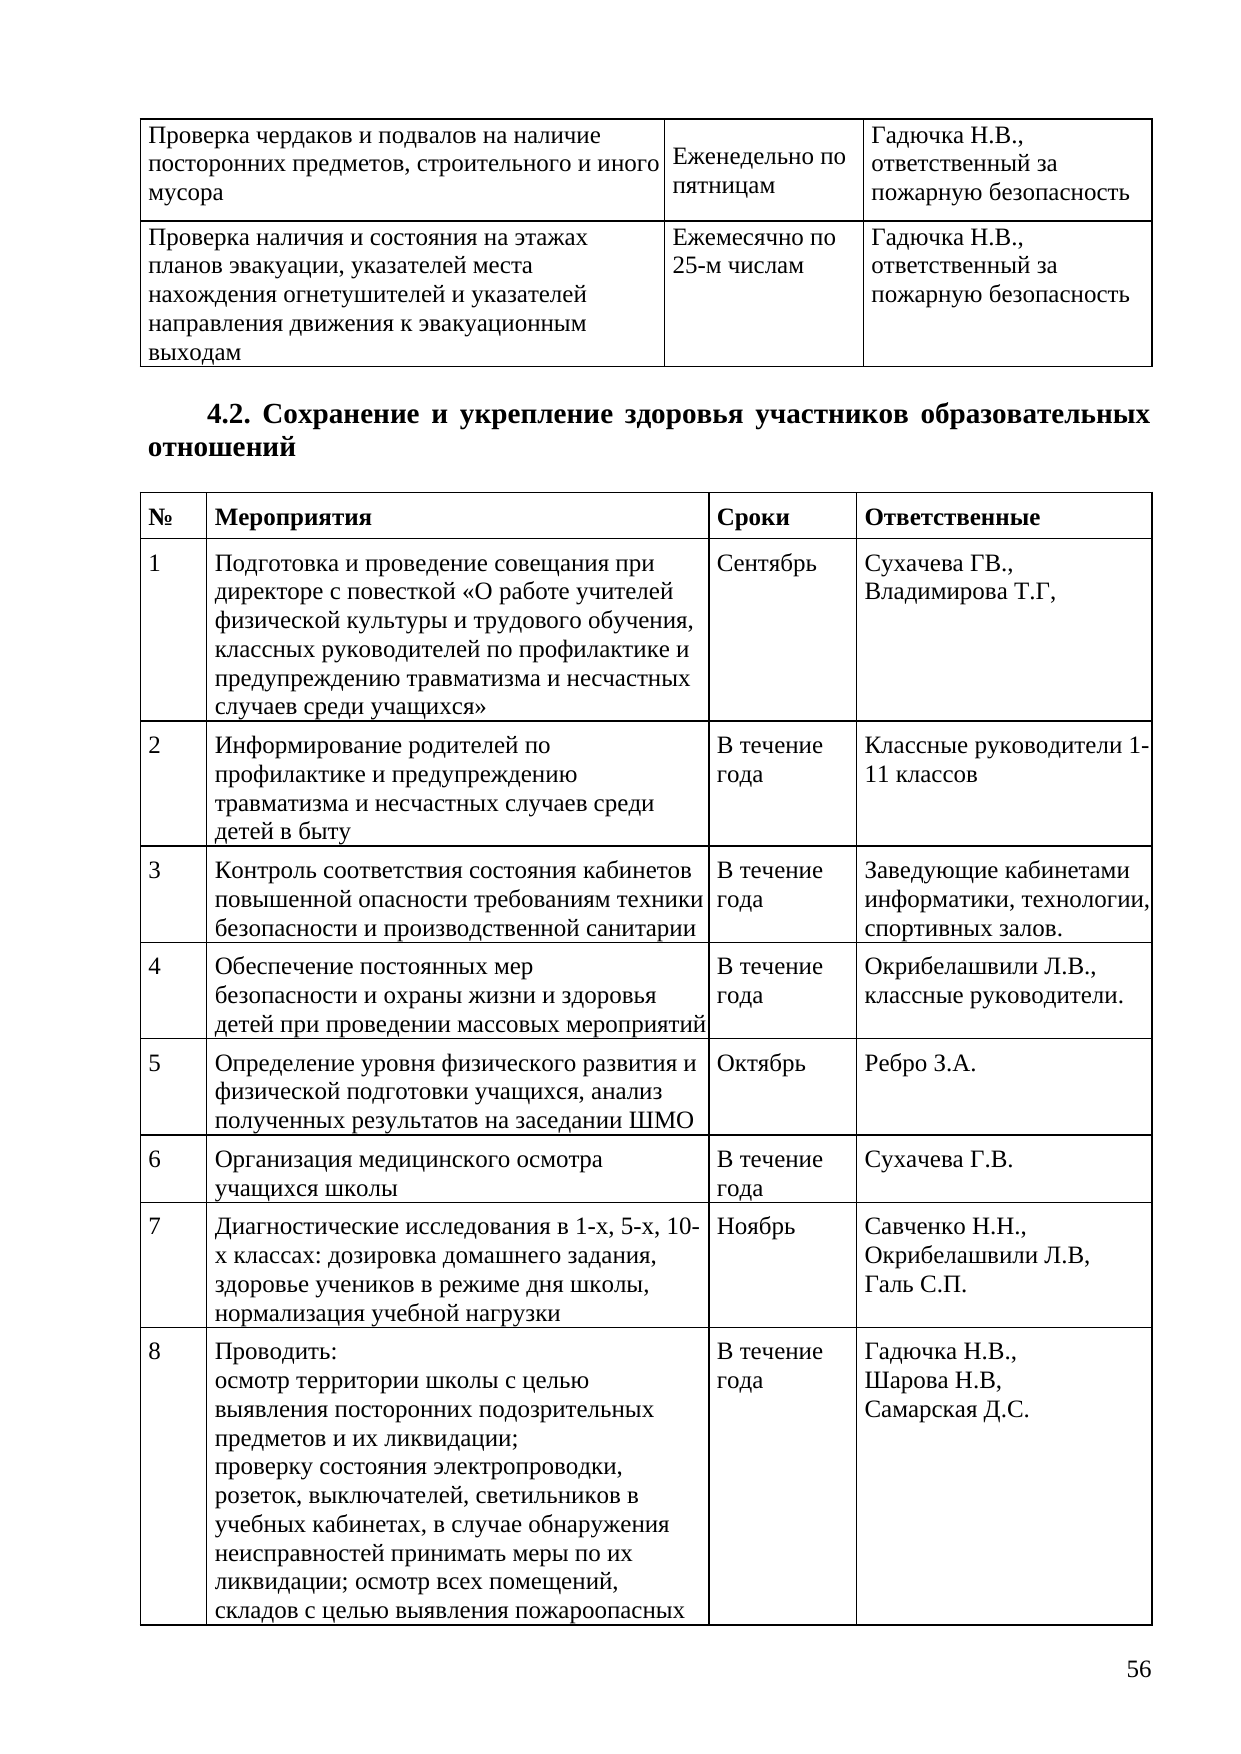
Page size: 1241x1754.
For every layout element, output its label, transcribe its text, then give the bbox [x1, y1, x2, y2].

table_cell Классные руководители 1-11 классов [857, 722, 1151, 845]
table_header Мероприятия [207, 493, 708, 538]
table_header Ответственные [857, 493, 1151, 538]
table_cell Савченко Н.Н., Окрибелашвили Л.В, Галь С.П. [857, 1203, 1151, 1326]
table_cell Ребро З.А. [857, 1039, 1151, 1134]
table_cell Определение уровня физического развития и физической подготовки учащихся, анализ полученных результатов на заседании ШМО [207, 1039, 708, 1134]
table_cell В течение года [710, 722, 856, 845]
table_cell 2 [141, 722, 206, 845]
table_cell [207, 1328, 708, 1624]
table_cell Гадючка Н.В., ответственный за пожарную безопасность [864, 222, 1151, 366]
table_cell 8 [141, 1328, 206, 1624]
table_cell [857, 1328, 1151, 1624]
table_header № [141, 493, 206, 538]
table_cell В течение года [710, 1136, 856, 1201]
table_cell 1 [141, 539, 206, 720]
subtitle 4.2. Сохранение и укрепление здоровья участников образовательных отношений [148, 396, 1151, 463]
table_cell 6 [141, 1136, 206, 1201]
table_cell 3 [141, 847, 206, 941]
table_cell Ежемесячно по 25-м числам [665, 222, 863, 366]
table_cell Заведующие кабинетами информатики, технологии, спортивных залов. [857, 847, 1151, 941]
table_cell В течение года [710, 943, 856, 1038]
table_cell Контроль соответствия состояния кабинетов повышенной опасности требованиям техники безопасности и производственной санитарии [207, 847, 708, 941]
table_cell 4 [141, 943, 206, 1038]
table_cell В течение года [710, 1328, 856, 1624]
table_cell Информирование родителей по профилактике и предупреждению травматизма и несчастных случаев среди детей в быту [207, 722, 708, 845]
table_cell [864, 120, 1151, 220]
table_cell 7 [141, 1203, 206, 1326]
table_cell Обеспечение постоянных мер безопасности и охраны жизни и здоровья детей при проведении массовых мероприятий [207, 943, 708, 1038]
table_cell Сентябрь [710, 539, 856, 720]
table_cell Проверка чердаков и подвалов на наличие посторонних предметов, строительного и иного мусора [141, 120, 664, 220]
table_cell Окрибелашвили Л.В., классные руководители. [857, 943, 1151, 1038]
table_cell Подготовка и проведение совещания при директоре с повесткой «О работе учителей физической культуры и трудового обучения, классных руководителей по профилактике и предупреждению травматизма и несчастных случаев среди учащихся» [207, 539, 708, 720]
table_cell Организация медицинского осмотра учащихся школы [207, 1136, 708, 1201]
table_cell В течение года [710, 847, 856, 941]
table_header Сроки [710, 493, 856, 538]
table_cell Диагностические исследования в 1-х, 5-х, 10-х классах: дозировка домашнего задания, здоровье учеников в режиме дня школы, нормализация учебной нагрузки [207, 1203, 708, 1326]
table_cell Ноябрь [710, 1203, 856, 1326]
table_cell Проверка наличия и состояния на этажах планов эвакуации, указателей места нахождения огнетушителей и указателей направления движения к эвакуационным выходам [141, 222, 664, 366]
table_cell 5 [141, 1039, 206, 1134]
table_cell Сухачева Г.В. [857, 1136, 1151, 1201]
table_cell Еженедельно по пятницам [665, 120, 863, 220]
table_cell Сухачева ГВ., Владимирова Т.Г, [857, 539, 1151, 720]
table_cell Октябрь [710, 1039, 856, 1134]
